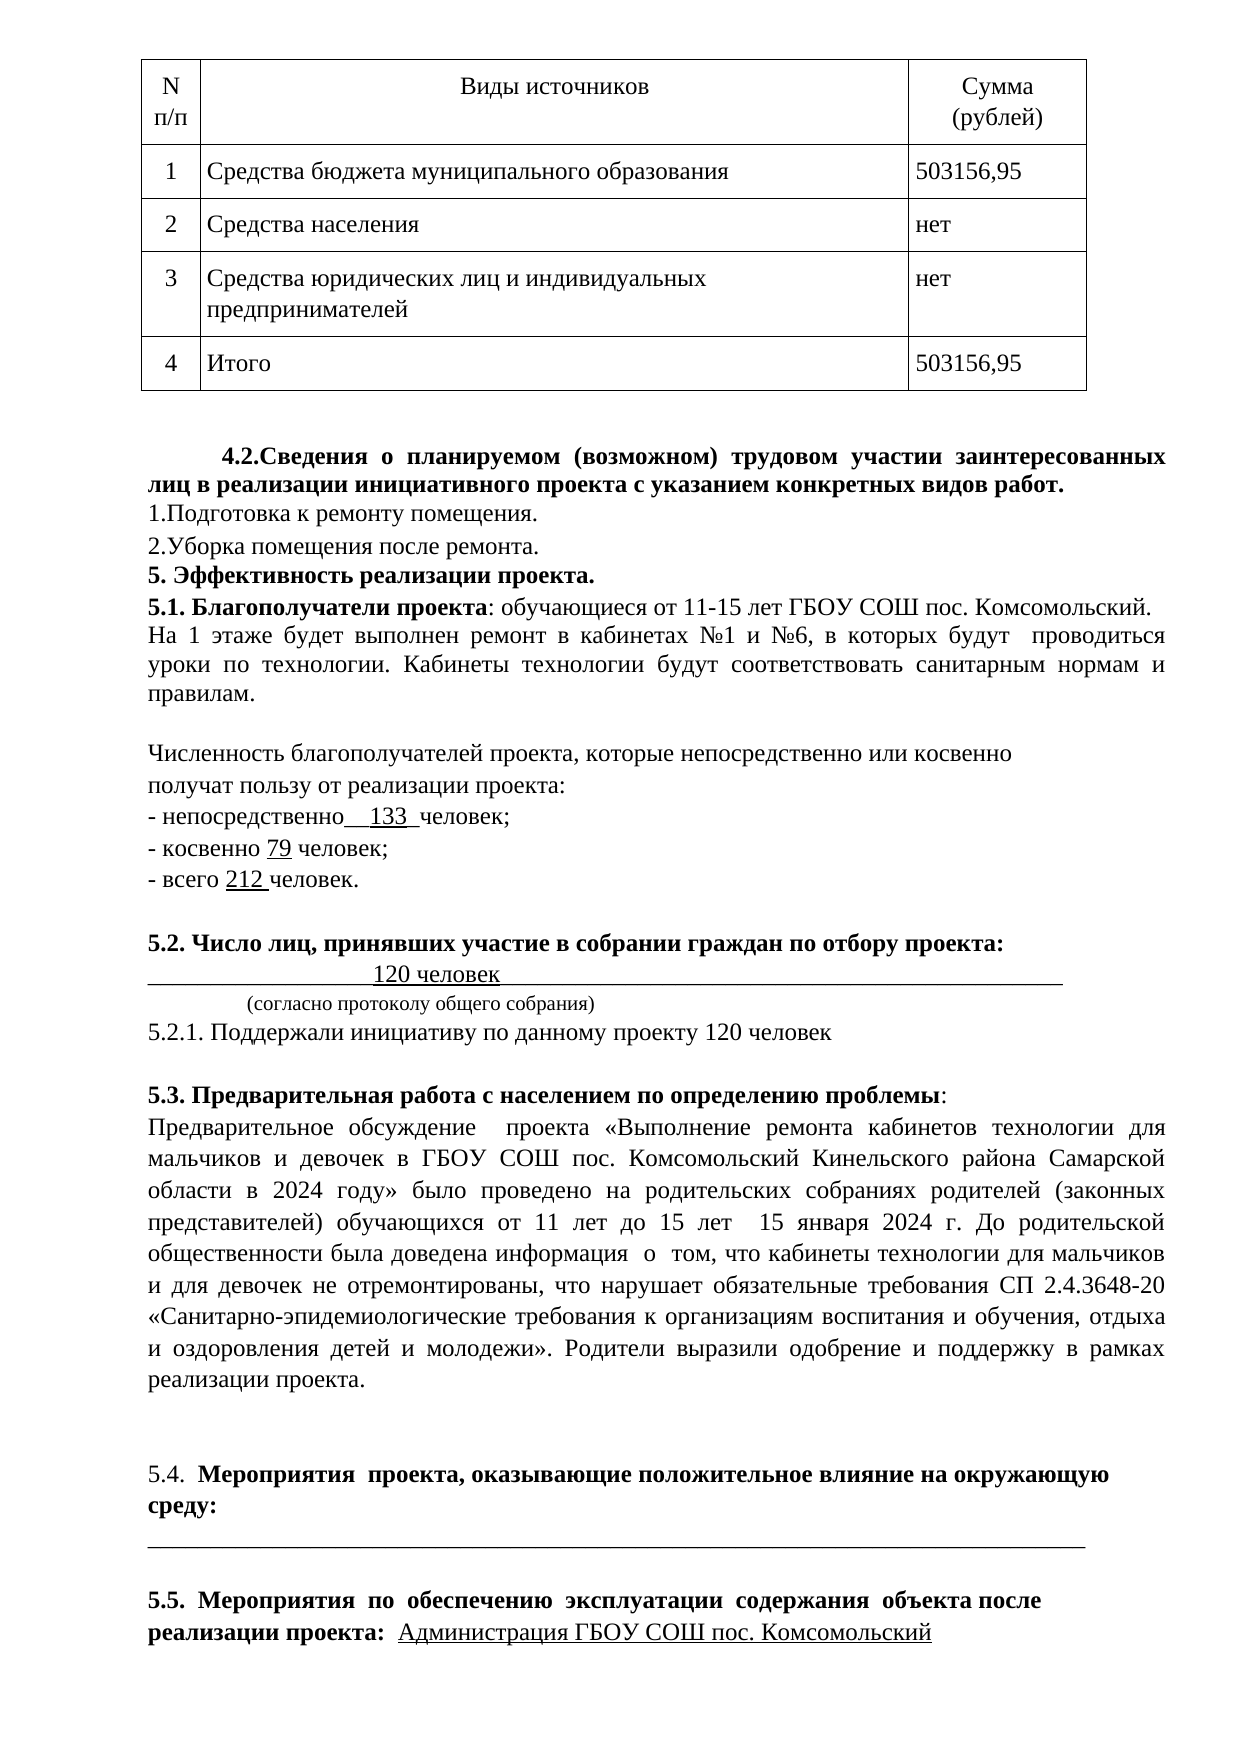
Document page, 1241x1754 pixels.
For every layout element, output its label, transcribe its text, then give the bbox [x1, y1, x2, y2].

text 5. Эффективность реализации проекта. [148, 560, 1167, 589]
text 2.Уборка помещения после ремонта. [148, 531, 1167, 560]
table_cell 503156,95 [909, 337, 1086, 389]
text 1.Подготовка к ремонту помещения. [148, 498, 1167, 527]
text 5.2. Число лиц, принявших участие в собрании граждан по отбору проекта: [148, 928, 1167, 956]
table_cell нет [909, 199, 1086, 251]
text 5.2.1. Поддержали инициативу по данному проекту 120 человек [148, 1017, 1167, 1046]
table_cell 3 [142, 252, 200, 336]
table_cell нет [909, 252, 1086, 336]
table_cell Средства населения [201, 199, 908, 251]
text 5.5. Мероприятия по обеспечению эксплуатации содержания объекта после [148, 1585, 1167, 1614]
text Численность благополучателей проекта, которые непосредственно или косвенно [148, 738, 1167, 767]
table_header N п/п [142, 60, 200, 144]
text - непосредственно__133_человек; [148, 801, 1167, 830]
text (согласно протоколу общего собрания) [148, 991, 1167, 1015]
text среду: [148, 1491, 1167, 1519]
text получат пользу от реализации проекта: [148, 770, 1167, 798]
text __________________120 человек_____________________________________________ [148, 959, 1167, 988]
text - всего 212 человек. [148, 864, 1167, 893]
text 4.2.Сведения о планируемом (возможном) трудовом участии заинтересованных лиц в реализации инициативного проекта с указанием конкретных видов работ. [148, 441, 1167, 498]
text - косвенно 79 человек; [148, 833, 1167, 862]
table_cell 2 [142, 199, 200, 251]
text Предварительное обсуждение проекта «Выполнение ремонта кабинетов технологии для мальчиков и девочек в ГБОУ СОШ пос. Комсомольский Кинельского района Самарской области в 2024 году» было проведено на родительских собраниях родителей (законных представителей) обучающихся от 11 лет до 15 лет 15 января 2024 г. До родительской общественности была доведена информация о том, что кабинеты технологии для мальчиков и для девочек не отремонтированы, что нарушает обязательные требования СП 2.4.3648-20 «Санитарно-эпидемиологические требования к организациям воспитания и обучения, отдыха и оздоровления детей и молодежи». Родители выразили одобрение и поддержку в рамках реализации проекта. [148, 1112, 1167, 1393]
table_cell Средства бюджета муниципального образования [201, 145, 908, 198]
text На 1 этаже будет выполнен ремонт в кабинетах №1 и №6, в которых будут проводиться уроки по технологии. Кабинеты технологии будут соответствовать санитарным нормам и правилам. [148, 620, 1167, 707]
table_cell 1 [142, 145, 200, 198]
table_cell Итого [201, 337, 908, 389]
text реализации проекта: Администрация ГБОУ СОШ пос. Комсомольский [148, 1617, 1167, 1646]
table_cell Средства юридических лиц и индивидуальных предпринимателей [201, 252, 908, 336]
table_cell 503156,95 [909, 145, 1086, 198]
text 5.4. Мероприятия проекта, оказывающие положительное влияние на окружающую [148, 1459, 1167, 1488]
table_header Виды источников [201, 60, 908, 144]
text 5.1. Благополучатели проекта: обучающиеся от 11-15 лет ГБОУ СОШ пос. Комсомольский. [148, 592, 1167, 620]
table_header Сумма (рублей) [909, 60, 1086, 144]
text ___________________________________________________________________________ [148, 1522, 1167, 1551]
text 5.3. Предварительная работа с населением по определению проблемы: [148, 1080, 1167, 1109]
table_cell 4 [142, 337, 200, 389]
